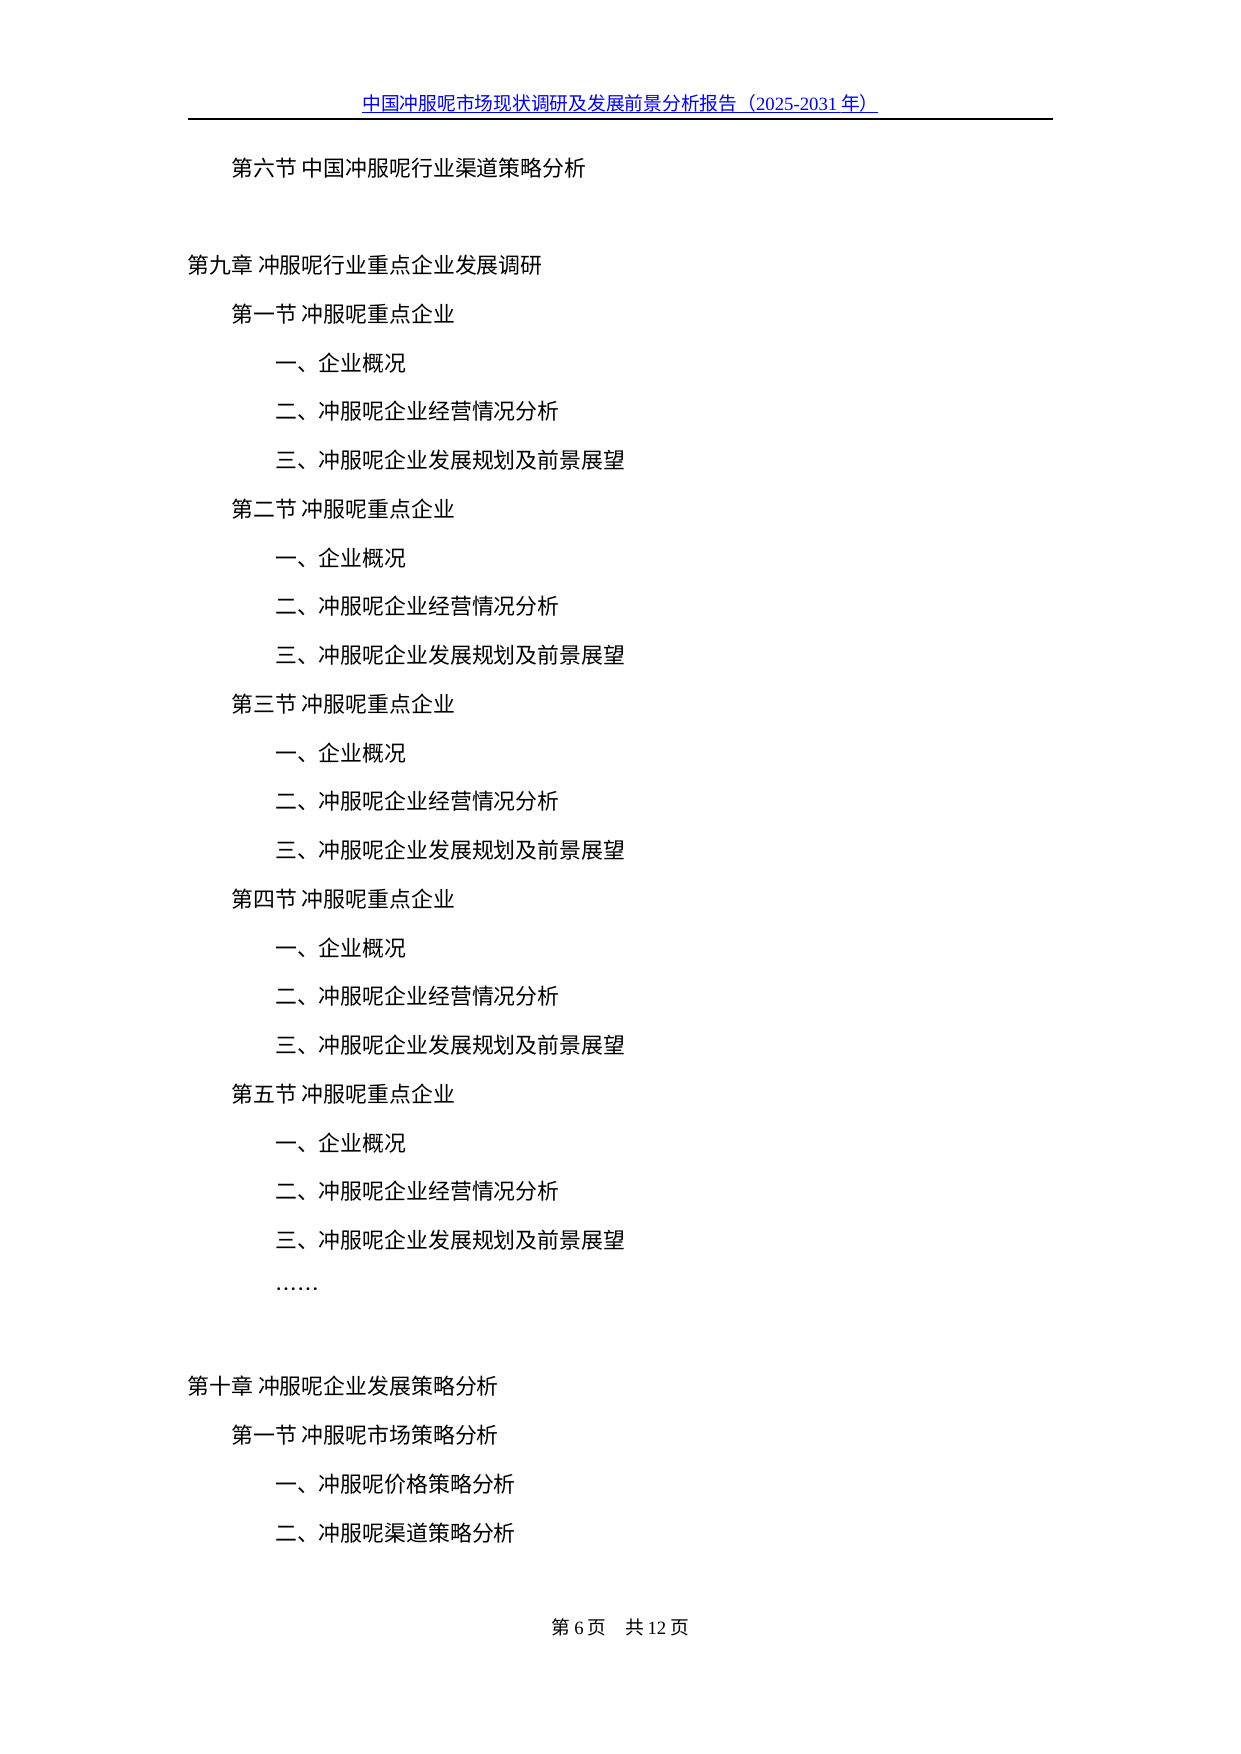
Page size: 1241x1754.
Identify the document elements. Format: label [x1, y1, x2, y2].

text [187, 150, 1053, 1548]
